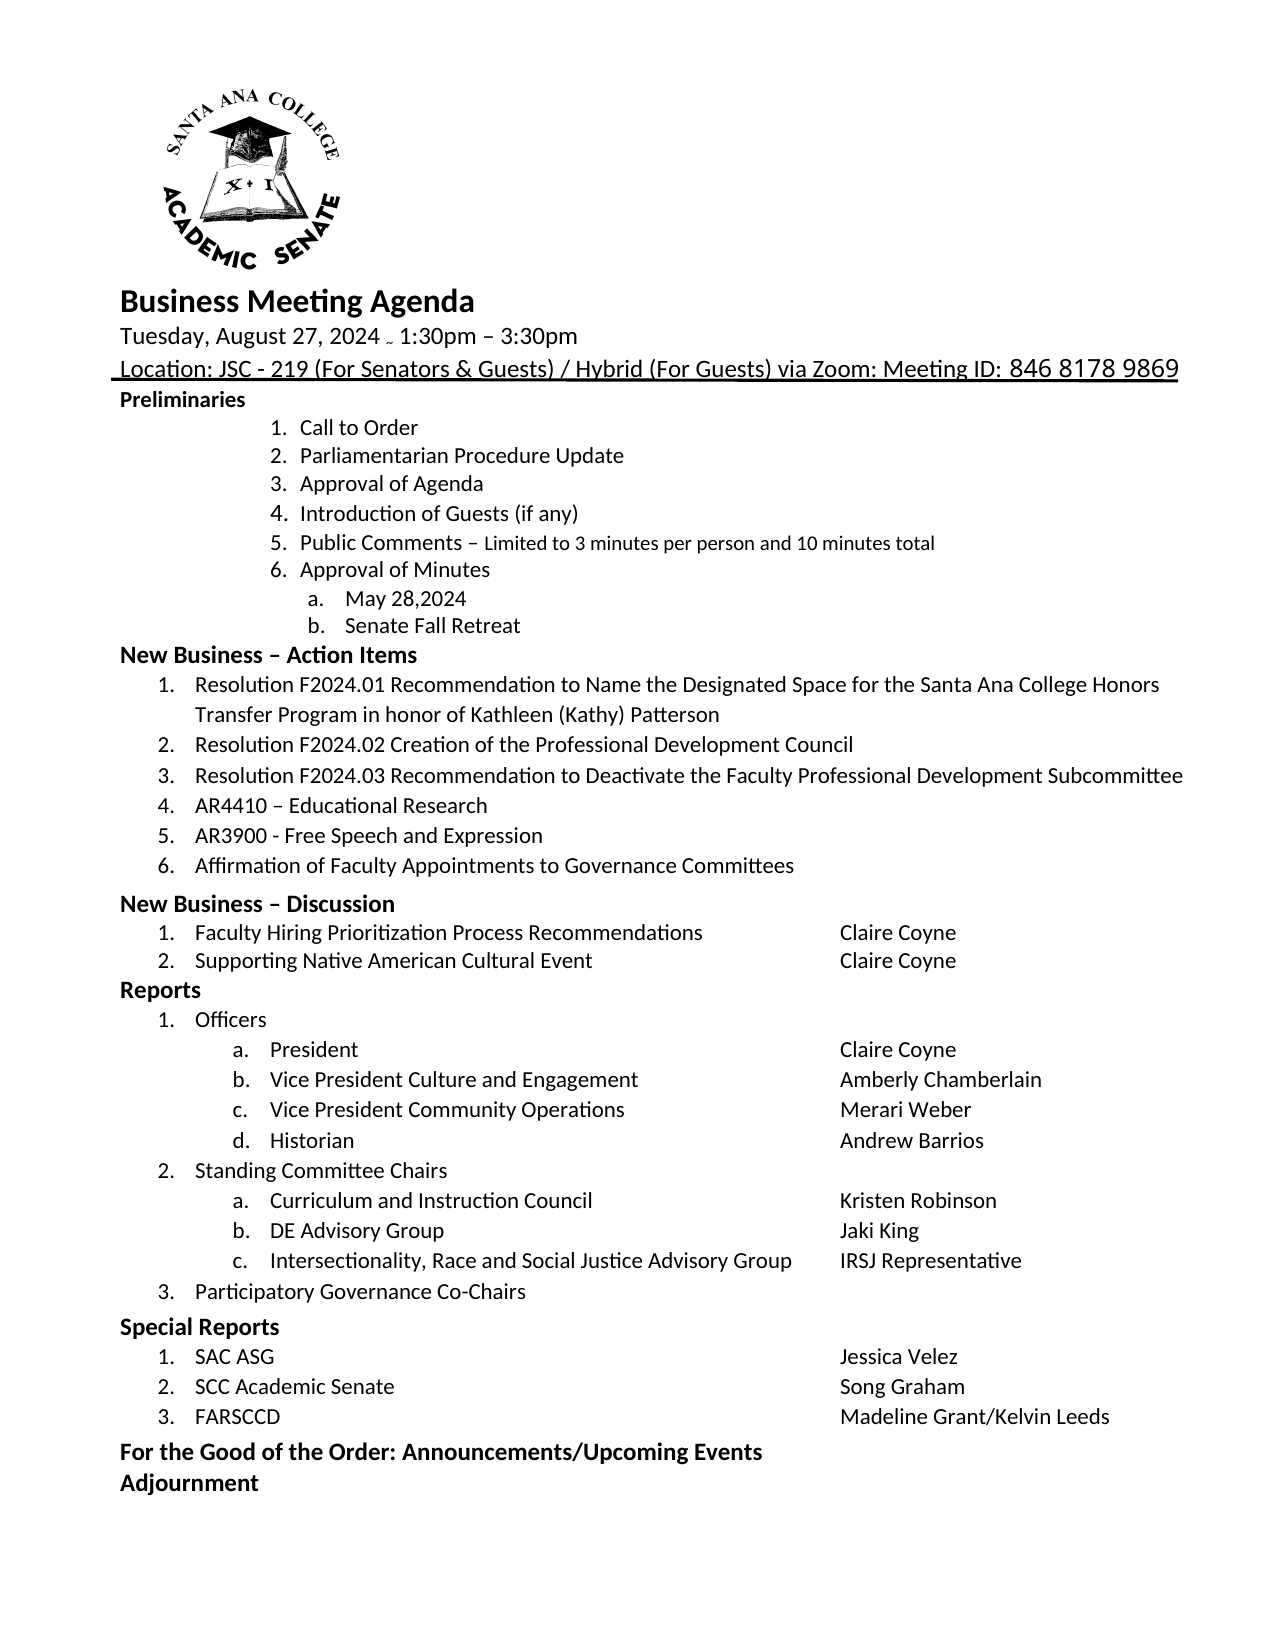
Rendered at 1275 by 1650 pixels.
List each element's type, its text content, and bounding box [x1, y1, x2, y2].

list May 28,2024 [307, 584, 1200, 612]
list Resolution F2024.01 Recommendation to Name the Designated Space for the Santa Ana College Honors Transfer Program in honor of Kathleen (Kathy) Patterson [157, 670, 1200, 728]
list Introduction of Guests (if any) [270, 497, 1200, 528]
list Public Comments – Limited to 3 minutes per person and 10 minutes total [270, 528, 1200, 556]
list DE Advisory Group Jaki King [232, 1216, 1200, 1244]
list Resolution F2024.03 Recommendation to Deactivate the Faculty Professional Development Subcommittee [157, 761, 1200, 789]
list Historian Andrew Barrios [232, 1126, 1200, 1154]
text For the Good of the Order: Announcements/Upcoming Events [120, 1437, 1200, 1467]
text New Business – Discussion [120, 888, 1200, 918]
text Reports [120, 974, 1200, 1005]
list Intersectionality, Race and Social Justice Advisory Group IRSJ Representative [232, 1247, 1200, 1275]
text Business Meeting Agenda [120, 280, 1200, 320]
list SAC ASG Jessica Velez [157, 1342, 1200, 1370]
list Approval of Agenda [270, 469, 1200, 497]
text New Business – Action Items [120, 640, 1200, 670]
list Participatory Governance Co-Chairs [157, 1277, 1200, 1305]
list Standing Committee Chairs [157, 1156, 1200, 1184]
list Resolution F2024.02 Creation of the Professional Development Council [157, 731, 1200, 759]
list AR3900 - Free Speech and Expression [157, 821, 1200, 849]
list AR4410 – Educational Research [157, 791, 1200, 819]
list Vice President Culture and Engagement Amberly Chamberlain [232, 1065, 1200, 1093]
text Preliminaries [120, 385, 1200, 413]
list Approval of Minutes [270, 556, 1200, 584]
list Call to Order [270, 413, 1200, 441]
list Curriculum and Instruction Council Kristen Robinson [232, 1186, 1200, 1214]
list FARSCCD Madeline Grant/Kelvin Leeds [157, 1402, 1200, 1430]
list SCC Academic Senate Song Graham [157, 1372, 1200, 1400]
list Vice President Community Operations Merari Weber [232, 1096, 1200, 1124]
list President Claire Coyne [232, 1035, 1200, 1063]
list Parliamentarian Procedure Update [270, 441, 1200, 469]
list Faculty Hiring Prioritization Process Recommendations Claire Coyne [157, 918, 1200, 946]
text Location: JSC - 219 (For Senators & Guests) / Hybrid (For Guests) via Zoom: Meeting ID: 846 8178 9869 [120, 351, 1200, 385]
text Adjournment [120, 1467, 1200, 1498]
list Senate Fall Retreat [307, 612, 1200, 640]
text Special Reports [120, 1311, 1200, 1342]
list Affirmation of Faculty Appointments to Governance Committees [157, 851, 1200, 879]
list Officers [157, 1005, 1200, 1033]
list Supporting Native American Cultural Event Claire Coyne [157, 946, 1200, 974]
text Tuesday, August 27, 2024 ~ 1:30pm – 3:30pm [120, 320, 1200, 351]
